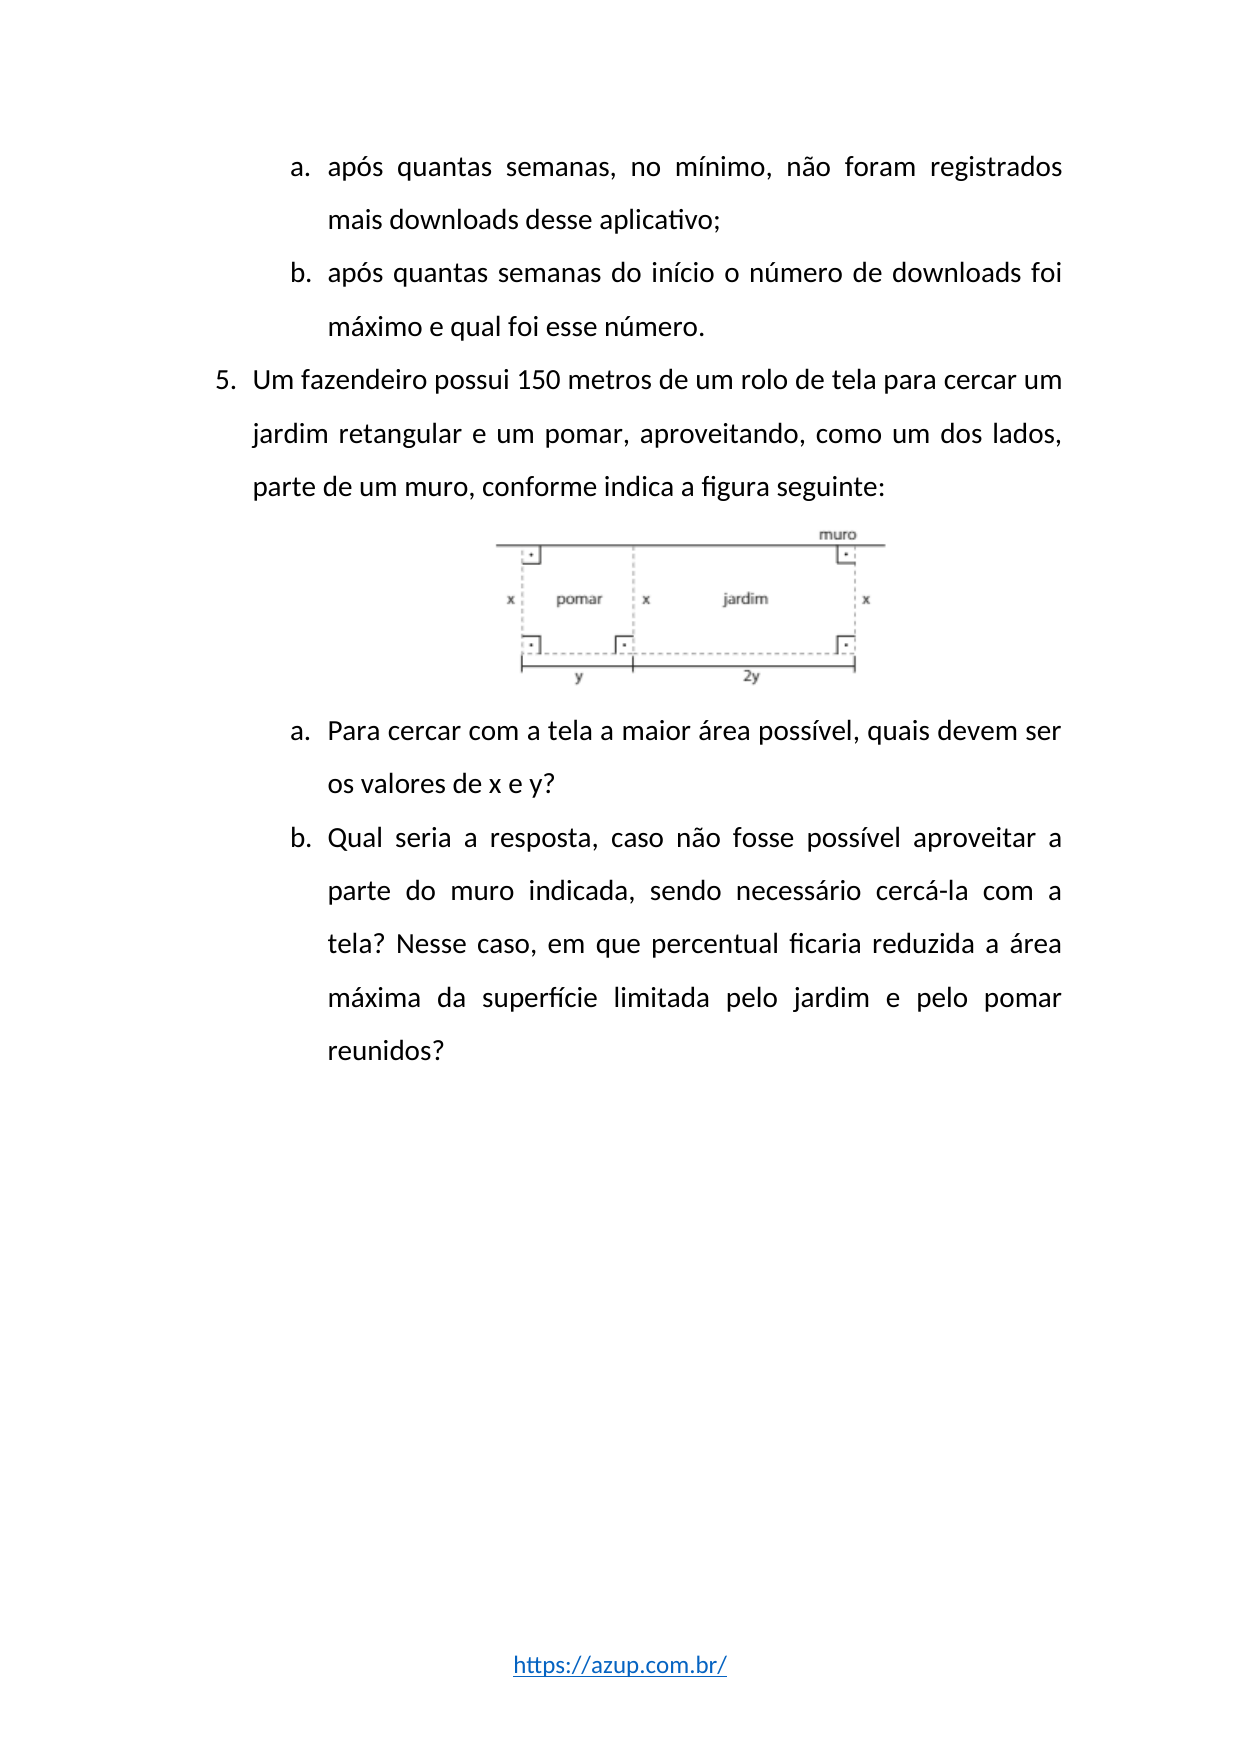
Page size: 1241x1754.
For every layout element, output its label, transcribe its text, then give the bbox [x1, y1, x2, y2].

list Um fazendeiro possui 150 metros de um rolo de tela para cercar um jardim retangular e um pomar, aproveitando, como um dos lados, parte de um muro, conforme indica a figura seguinte: [215, 361, 1063, 504]
list após quantas semanas, no mínimo, não foram registrados mais downloads desse aplicativo; [290, 148, 1063, 237]
list Para cercar com a tela a maior área possível, quais devem ser os valores de x e y? [290, 712, 1063, 801]
list após quantas semanas do início o número de downloads foi máximo e qual foi esse número. [290, 254, 1063, 343]
list Qual seria a resposta, caso não fosse possível aproveitar a parte do muro indicada, sendo necessário cercá-la com a tela? Nesse caso, em que percentual ficaria reduzida a área máxima da superfície limitada pelo jardim e pelo pomar reunidos? [290, 819, 1063, 1068]
picture [487, 521, 903, 697]
